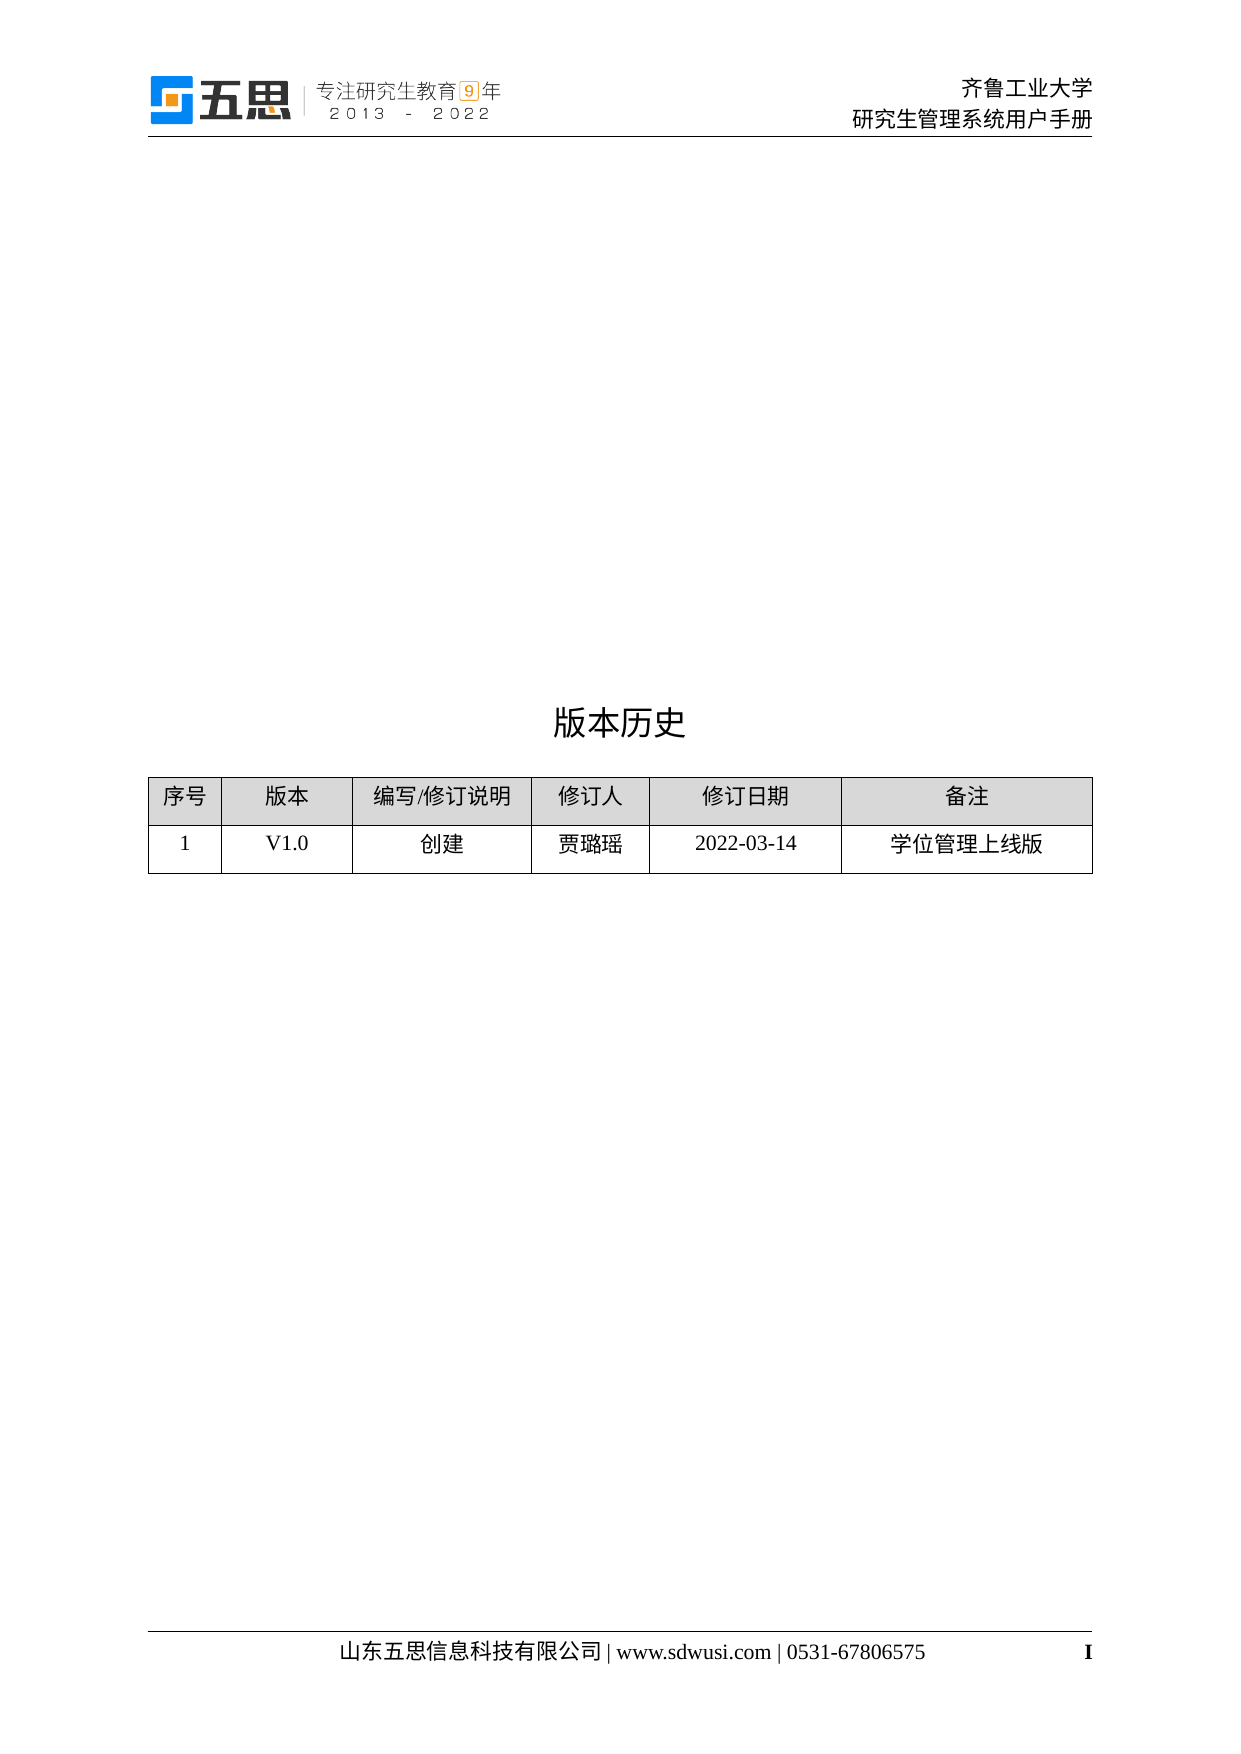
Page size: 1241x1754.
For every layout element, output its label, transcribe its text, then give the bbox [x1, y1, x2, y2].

table_cell 1 [149, 826, 221, 873]
table_header 序号 [149, 778, 221, 825]
table_cell 学位管理上线版 [842, 826, 1092, 873]
text 版本历史 [148, 688, 1092, 753]
table_header 版本 [222, 778, 352, 825]
table_header 修订人 [532, 778, 649, 825]
table_header 编写/修订说明 [353, 778, 531, 825]
table_header 修订日期 [650, 778, 841, 825]
table_header 备注 [842, 778, 1092, 825]
picture [148, 71, 503, 128]
table_cell 贾璐瑶 [532, 826, 649, 873]
table_cell V1.0 [222, 826, 352, 873]
table_cell 2022-03-14 [650, 826, 841, 873]
table_cell 创建 [353, 826, 531, 873]
